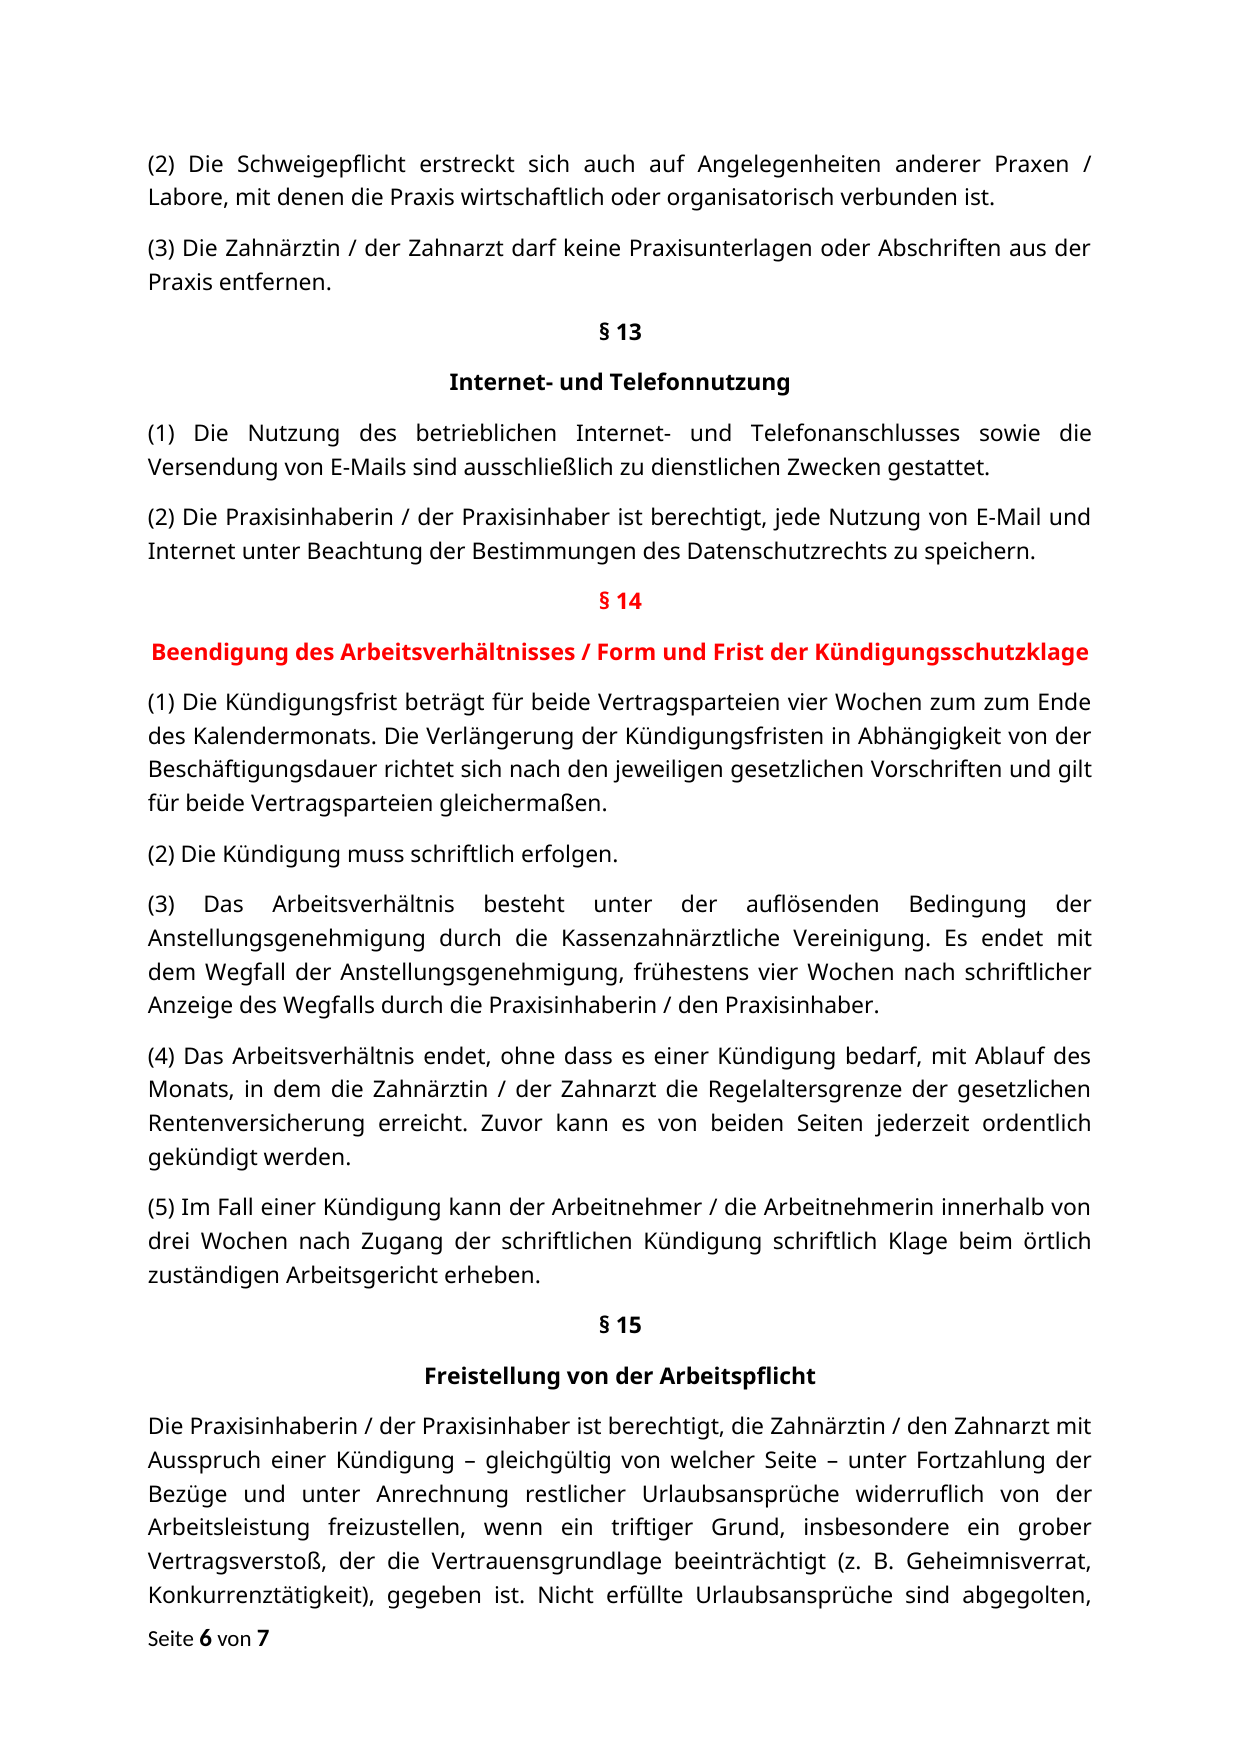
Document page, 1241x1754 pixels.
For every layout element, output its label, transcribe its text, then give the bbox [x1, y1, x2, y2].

text (2) Die Kündigung muss schriftlich erfolgen. [148, 838, 1093, 869]
text (4) Das Arbeitsverhältnis endet, ohne dass es einer Kündigung bedarf, mit Ablauf des Monats, in dem die Zahnärztin / der Zahnarzt die Regelaltersgrenze der gesetzlichen Rentenversicherung erreicht. Zuvor kann es von beiden Seiten jederzeit ordentlich gekündigt werden. [148, 1040, 1093, 1172]
text (5) Im Fall einer Kündigung kann der Arbeitnehmer / die Arbeitnehmerin innerhalb von drei Wochen nach Zugang der schriftlichen Kündigung schriftlich Klage beim örtlich zuständigen Arbeitsgericht erheben. [148, 1191, 1093, 1290]
text (2) Die Praxisinhaberin / der Praxisinhaber ist berechtigt, jede Nutzung von E-Mail und Internet unter Beachtung der Bestimmungen des Datenschutzrechts zu speichern. [148, 501, 1093, 566]
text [148, 1410, 1093, 1610]
text (3) Die Zahnärztin / der Zahnarzt darf keine Praxisunterlagen oder Abschriften aus der Praxis entfernen. [148, 232, 1093, 297]
text Internet- und Telefonnutzung [148, 366, 1093, 398]
text Freistellung von der Arbeitspflicht [148, 1360, 1093, 1391]
text § 14 [148, 585, 1093, 616]
text (2) Die Schweigepflicht erstreckt sich auch auf Angelegenheiten anderer Praxen / Labore, mit denen die Praxis wirtschaftlich oder organisatorisch verbunden ist. [148, 148, 1093, 213]
text § 15 [148, 1309, 1093, 1341]
text (1) Die Nutzung des betrieblichen Internet- und Telefonanschlusses sowie die Versendung von E-Mails sind ausschließlich zu dienstlichen Zwecken gestattet. [148, 417, 1093, 482]
text § 13 [148, 316, 1093, 347]
text (1) Die Kündigungsfrist beträgt für beide Vertragsparteien vier Wochen zum zum Ende des Kalendermonats. Die Verlängerung der Kündigungsfristen in Abhängigkeit von der Beschäftigungsdauer richtet sich nach den jeweiligen gesetzlichen Vorschriften und gilt für beide Vertragsparteien gleichermaßen. [148, 686, 1093, 818]
text Beendigung des Arbeitsverhältnisses / Form und Frist der Kündigungsschutzklage [148, 636, 1093, 667]
text (3) Das Arbeitsverhältnis besteht unter der auflösenden Bedingung der Anstellungsgenehmigung durch die Kassenzahnärztliche Vereinigung. Es endet mit dem Wegfall der Anstellungsgenehmigung, frühestens vier Wochen nach schriftlicher Anzeige des Wegfalls durch die Praxisinhaberin / den Praxisinhaber. [148, 888, 1093, 1021]
